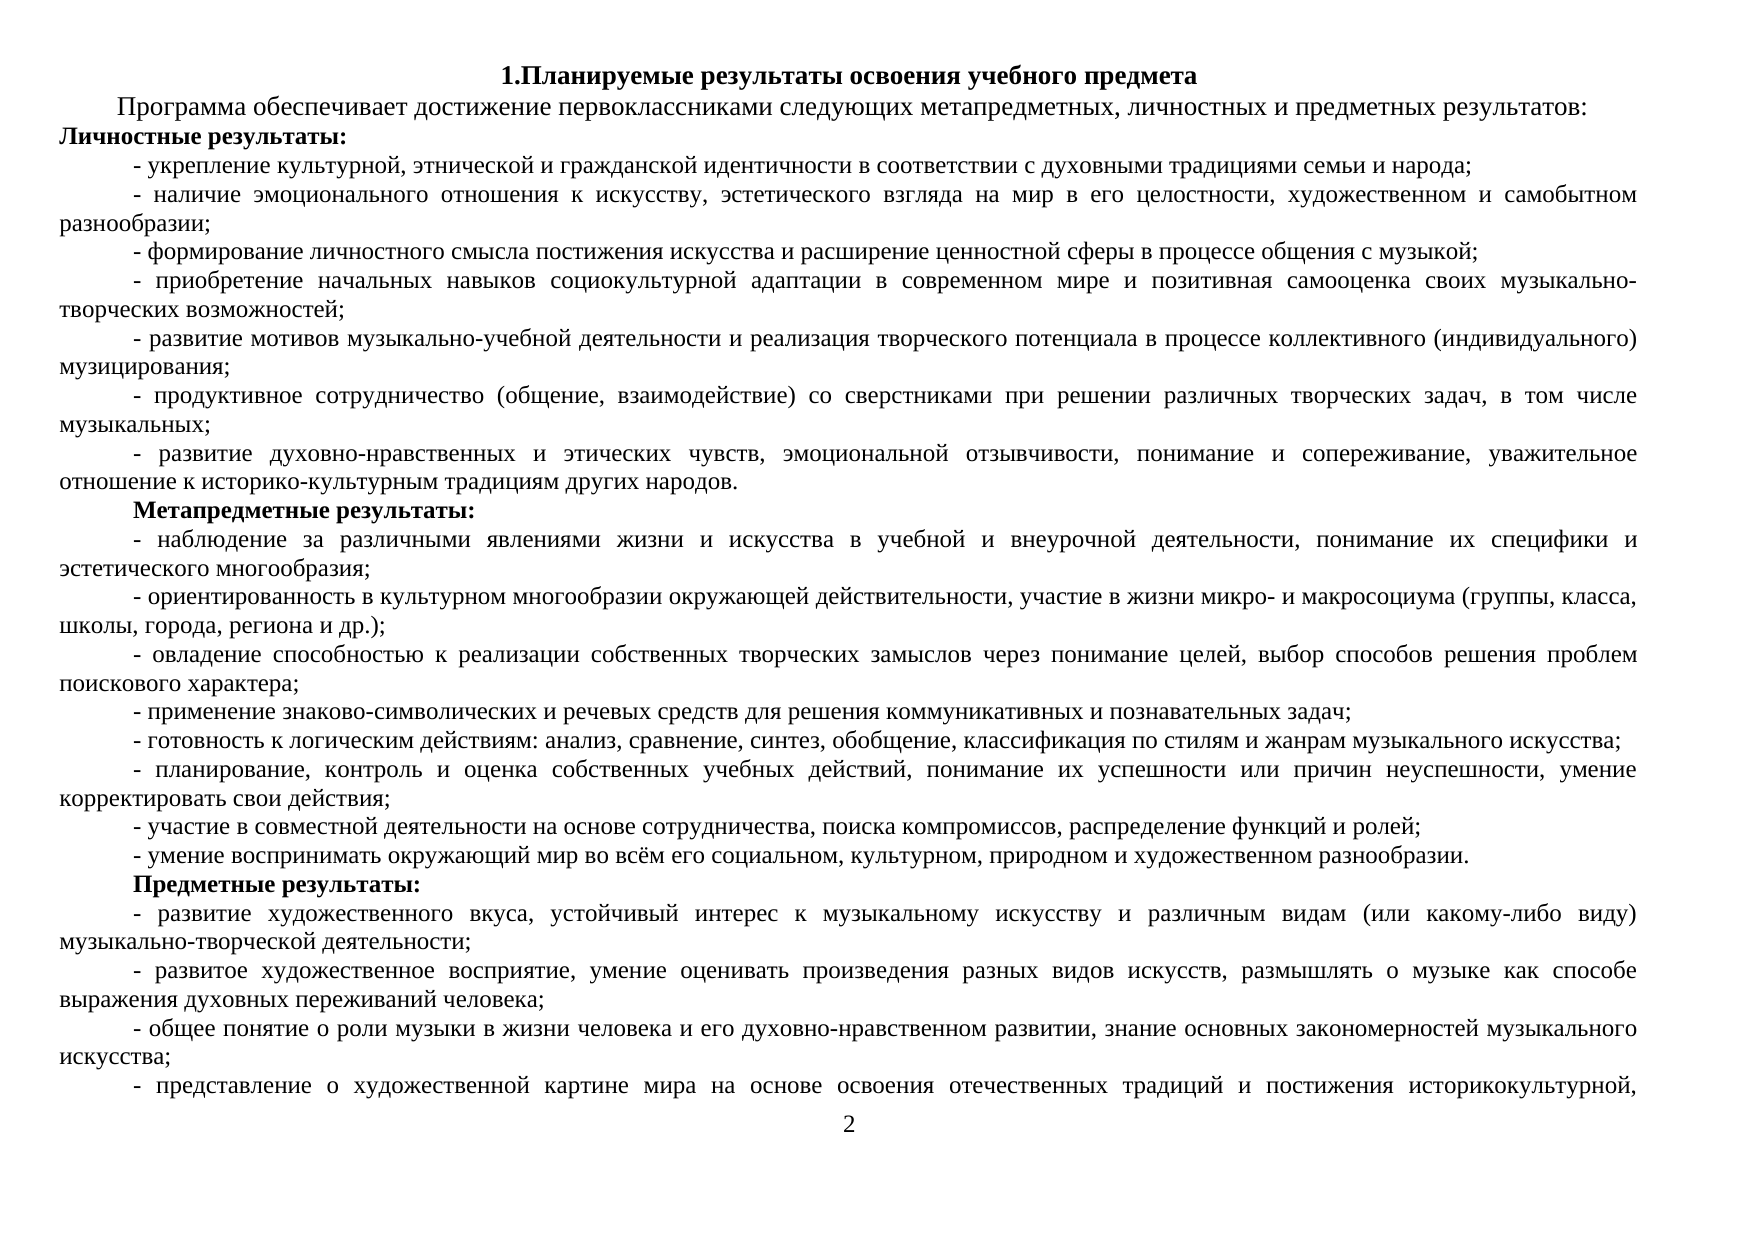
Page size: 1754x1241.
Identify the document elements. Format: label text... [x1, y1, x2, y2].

text Личностные результаты: [59, 121, 1639, 150]
text Программа обеспечивает достижение первоклассниками следующих метапредметных, личностных и предметных результатов: [59, 90, 1639, 121]
text - общее понятие о роли музыки в жизни человека и его духовно-нравственном развитии, знание основных закономерностей музыкального искусства; [59, 1013, 1639, 1070]
text - приобретение начальных навыков социокультурной адаптации в современном мире и позитивная самооценка своих музыкально-творческих возможностей; [59, 265, 1639, 323]
text Метапредметные результаты: [59, 495, 1639, 524]
text - овладение способностью к реализации собственных творческих замыслов через понимание целей, выбор способов решения проблем поискового характера; [59, 639, 1639, 696]
text - применение знаково-символических и речевых средств для решения коммуникативных и познавательных задач; [59, 696, 1639, 725]
text - наблюдение за различными явлениями жизни и искусства в учебной и внеурочной деятельности, понимание их специфики и эстетического многообразия; [59, 524, 1639, 581]
text - планирование, контроль и оценка собственных учебных действий, понимание их успешности или причин неуспешности, умение корректировать свои действия; [59, 754, 1639, 811]
text - продуктивное сотрудничество (общение, взаимодействие) со сверстниками при решении различных творческих задач, в том числе музыкальных; [59, 380, 1639, 438]
text - готовность к логическим действиям: анализ, сравнение, синтез, обобщение, классификация по стилям и жанрам музыкального искусства; [59, 725, 1639, 754]
text - формирование личностного смысла постижения искусства и расширение ценностной сферы в процессе общения с музыкой; [59, 236, 1639, 265]
text - развитие мотивов музыкально-учебной деятельности и реализация творческого потенциала в процессе коллективного (индивидуального) музицирования; [59, 323, 1639, 380]
text - участие в совместной деятельности на основе сотрудничества, поиска компромиссов, распределение функций и ролей; [59, 811, 1639, 840]
text - развитие художественного вкуса, устойчивый интерес к музыкальному искусству и различным видам (или какому-либо виду) музыкально-творческой деятельности; [59, 898, 1639, 955]
text - развитое художественное восприятие, умение оценивать произведения разных видов искусств, размышлять о музыке как способе выражения духовных переживаний человека; [59, 955, 1639, 1013]
text 1.Планируемые результаты освоения учебного предмета [59, 59, 1639, 90]
text Предметные результаты: [59, 869, 1639, 898]
text - наличие эмоционального отношения к искусству, эстетического взгляда на мир в его целостности, художественном и самобытном разнообразии; [59, 179, 1639, 236]
text - укрепление культурной, этнической и гражданской идентичности в соответствии с духовными традициями семьи и народа; [59, 150, 1639, 179]
text - ориентированность в культурном многообразии окружающей действительности, участие в жизни микро- и макросоциума (группы, класса, школы, города, региона и др.); [59, 581, 1639, 639]
text - развитие духовно-нравственных и этических чувств, эмоциональной отзывчивости, понимание и сопереживание, уважительное отношение к историко-культурным традициям других народов. [59, 438, 1639, 495]
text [59, 1070, 1639, 1099]
text - умение воспринимать окружающий мир во всём его социальном, культурном, природном и художественном разнообразии. [59, 840, 1639, 869]
